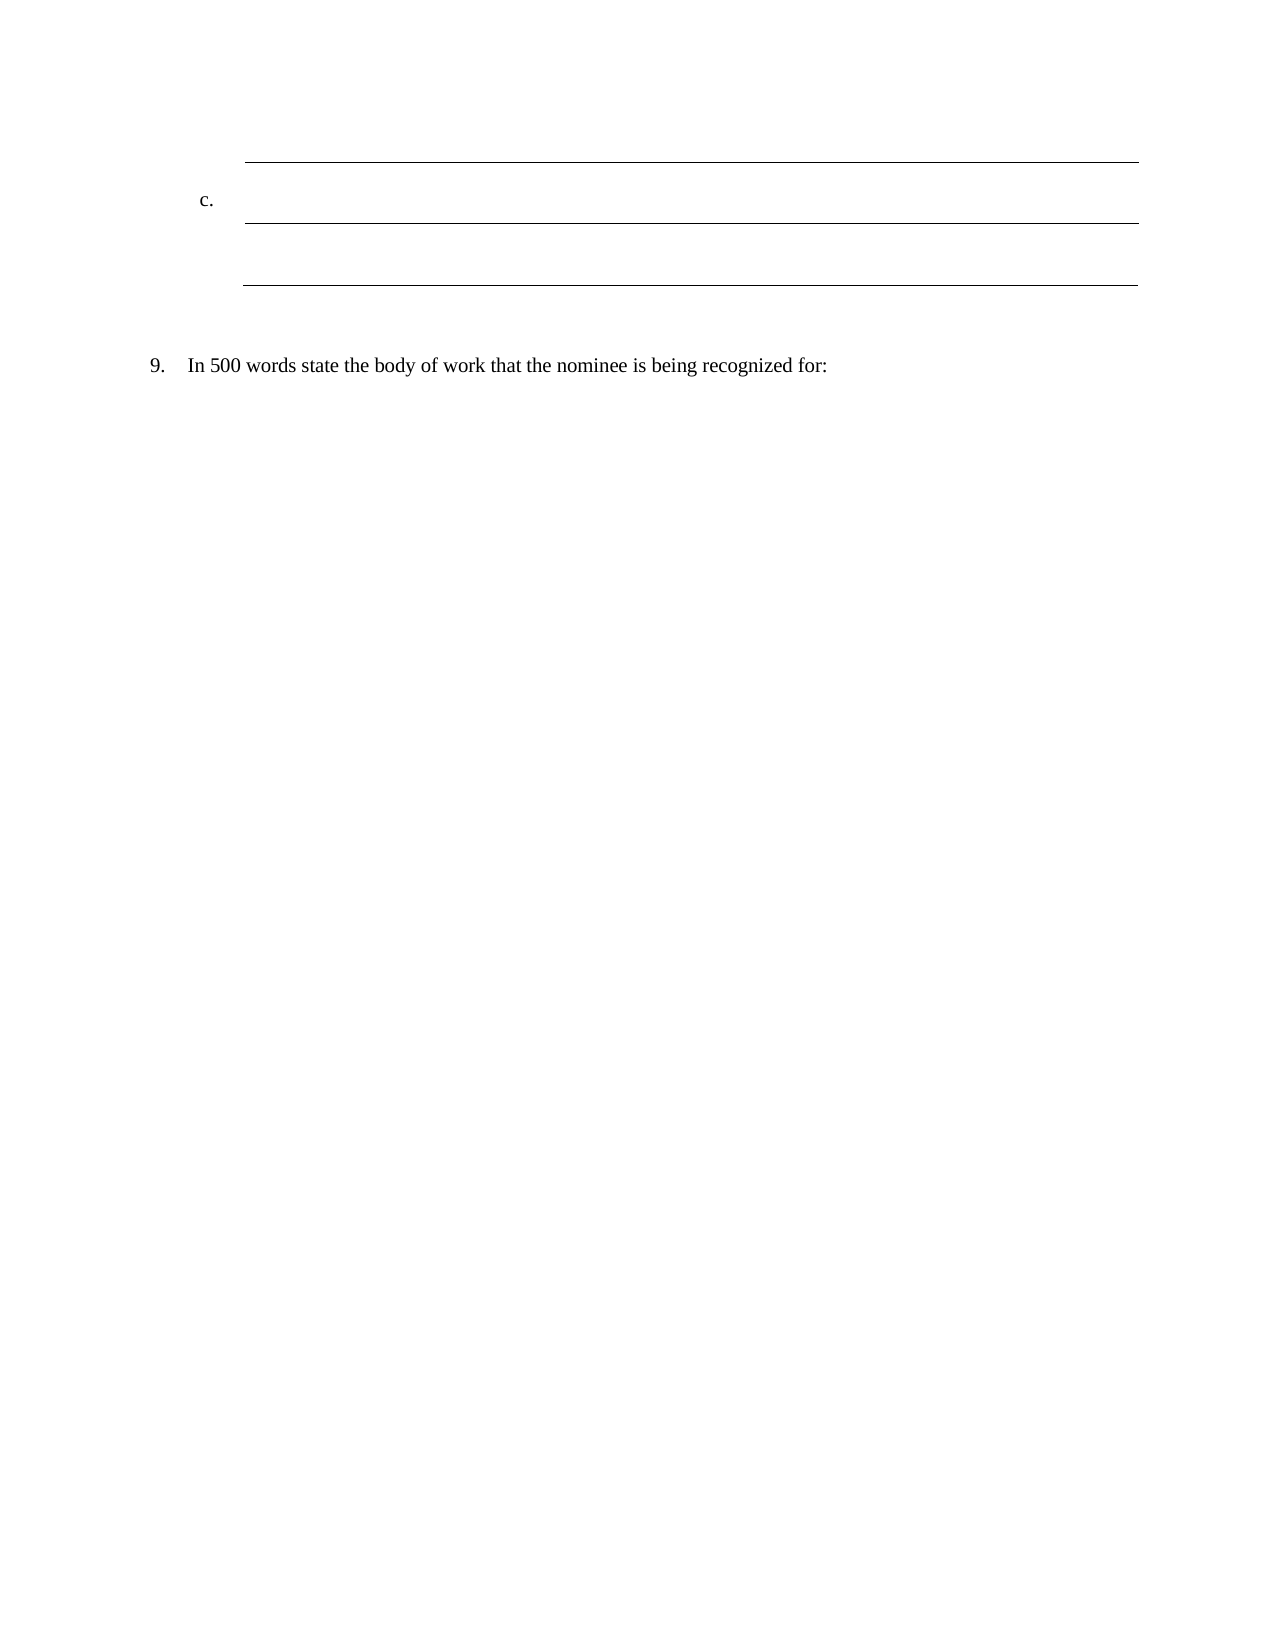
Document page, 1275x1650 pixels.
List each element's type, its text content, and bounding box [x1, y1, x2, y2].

text c. [199, 189, 1147, 211]
list In 500 words state the body of work that the nominee is being recognized for: [150, 354, 1136, 377]
